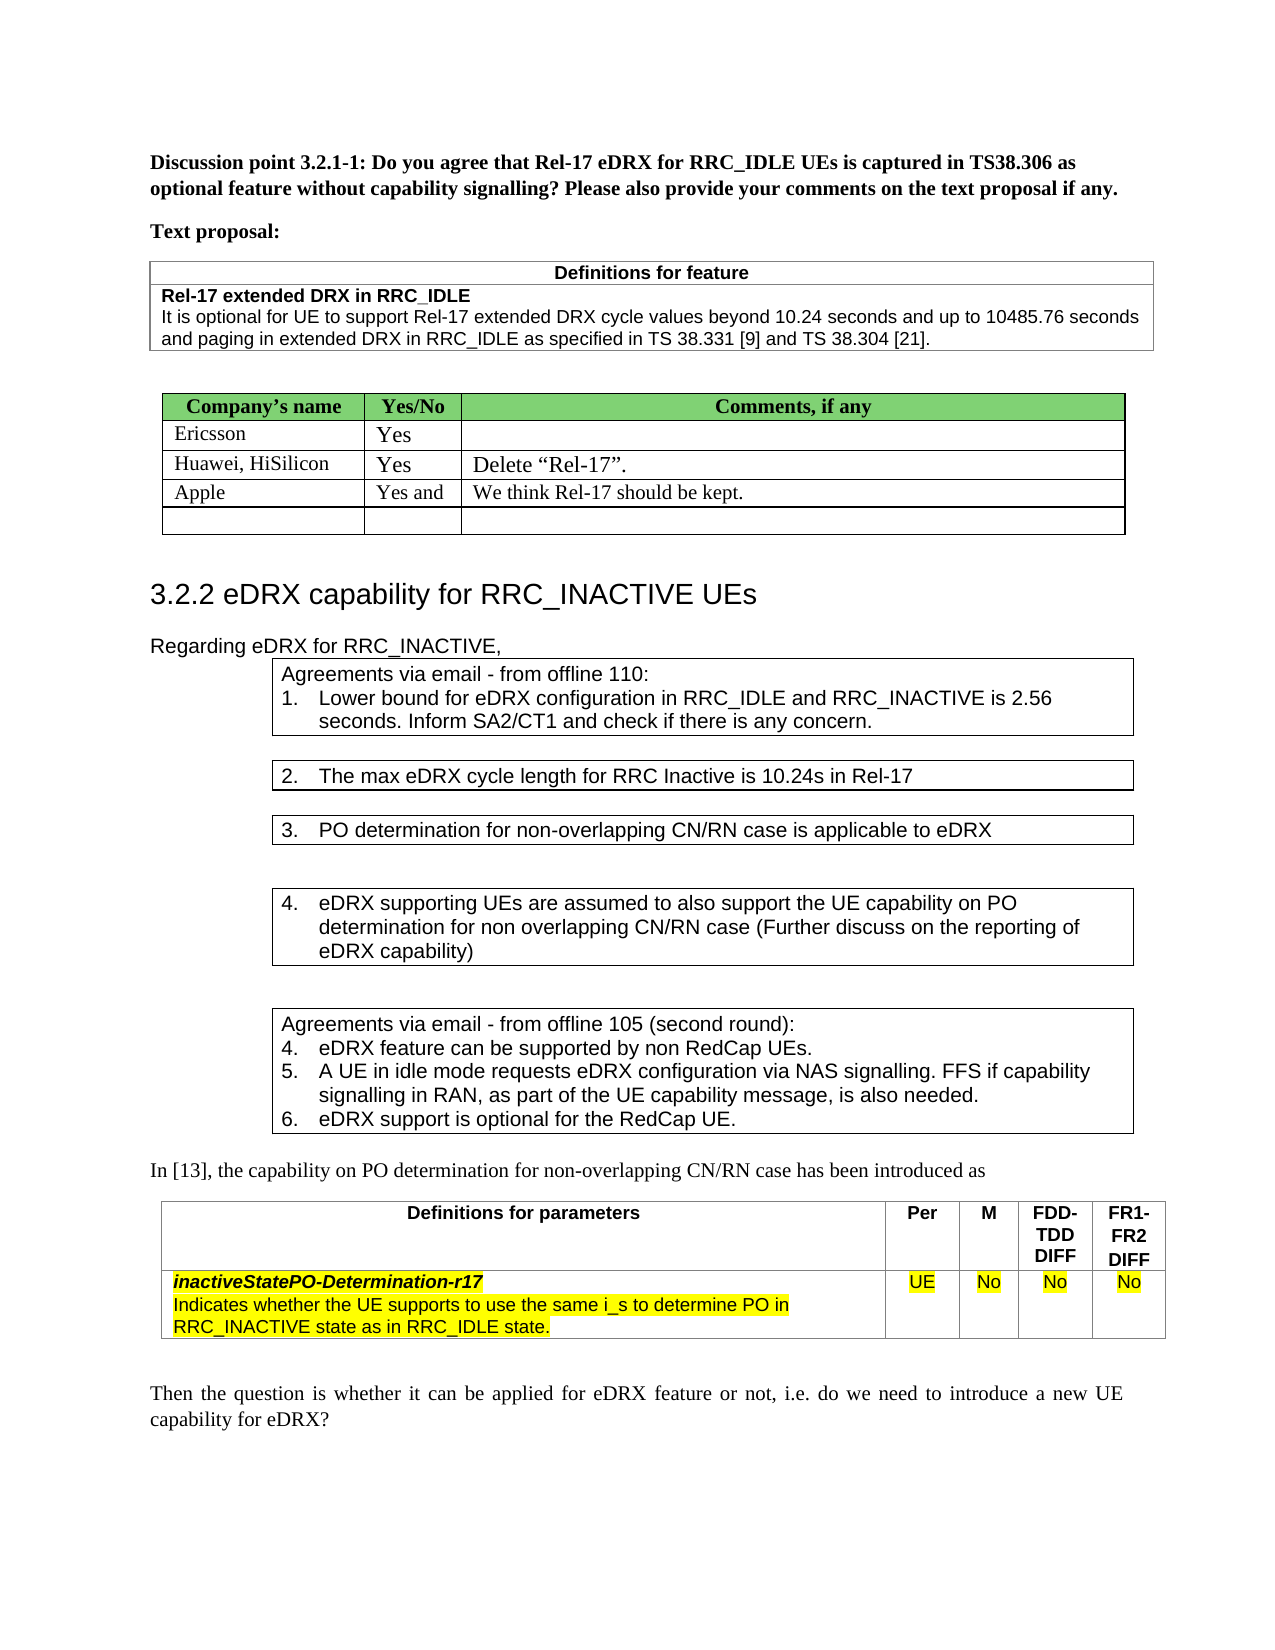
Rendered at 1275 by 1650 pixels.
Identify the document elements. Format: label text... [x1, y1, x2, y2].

list PO determination for non-overlapping CN/RN case is applicable to eDRX [273, 816, 1133, 844]
table_cell Rel-17 extended DRX in RRC_IDLE It is optional for UE to support Rel-17 extended DRX cycle values beyond 10.24 seconds and up to 10485.76 seconds and paging in extended DRX in RRC_IDLE as specified in TS 38.331 [9] and TS 38.304 [21]. [151, 285, 1153, 349]
table_cell Huawei, HiSilicon [163, 451, 364, 479]
text Agreements via email - from offline 110: [273, 659, 1133, 682]
subtitle 3.2.2 eDRX capability for RRC_INACTIVE UEs [150, 577, 1125, 611]
table_cell Yes and [365, 480, 461, 506]
table_cell Apple [163, 480, 364, 506]
text Agreements via email - from offline 105 (second round): [273, 1009, 1133, 1032]
table_cell UE [886, 1271, 959, 1337]
list eDRX support is optional for the RedCap UE. [273, 1104, 1133, 1133]
table_header FDD-TDD DIFF [1019, 1202, 1092, 1270]
text Text proposal: [150, 218, 1125, 243]
list eDRX feature can be supported by non RedCap UEs. [273, 1032, 1133, 1056]
table_cell [365, 508, 461, 533]
text Regarding eDRX for RRC_INACTIVE, [150, 634, 1125, 658]
table_cell Yes [365, 451, 461, 479]
table_cell No [1093, 1271, 1165, 1337]
table_cell No [1019, 1271, 1092, 1337]
table_cell Yes [365, 421, 461, 450]
list eDRX supporting UEs are assumed to also support the UE capability on PO determination for non overlapping CN/RN case (Further discuss on the reporting of eDRX capability) [273, 889, 1133, 965]
text Discussion point 3.2.1-1: Do you agree that Rel-17 eDRX for RRC_IDLE UEs is captured in TS38.306 as optional feature without capability signalling? Please also provide your comments on the text proposal if any. [150, 150, 1125, 200]
table_cell [163, 508, 364, 533]
list The max eDRX cycle length for RRC Inactive is 10.24s in Rel-17 [273, 761, 1133, 789]
table_cell Ericsson [163, 421, 364, 450]
text In [13], the capability on PO determination for non-overlapping CN/RN case has been introduced as [150, 1158, 1125, 1182]
text Then the question is whether it can be applied for eDRX feature or not, i.e. do we need to introduce a new UE capability for eDRX? [150, 1381, 1125, 1431]
table_header Company’s name [163, 394, 364, 420]
table_cell We think Rel-17 should be kept. [462, 480, 1124, 506]
table_header Definitions for feature [151, 262, 1153, 284]
table_cell No [960, 1271, 1018, 1337]
table_header FR1-FR2 DIFF [1093, 1202, 1165, 1270]
table_header M [960, 1202, 1018, 1270]
table_header Yes/No [365, 394, 461, 420]
table_cell [462, 508, 1124, 533]
table_cell [462, 421, 1124, 450]
list A UE in idle mode requests eDRX configuration via NAS signalling. FFS if capability signalling in RAN, as part of the UE capability message, is also needed. [273, 1056, 1133, 1104]
table_header Comments, if any [462, 394, 1124, 420]
list Lower bound for eDRX configuration in RRC_IDLE and RRC_INACTIVE is 2.56 seconds. Inform SA2/CT1 and check if there is any concern. [273, 682, 1133, 735]
table_header Per [886, 1202, 959, 1270]
table_cell inactiveStatePO-Determination-r17 Indicates whether the UE supports to use the same i_s to determine PO in RRC_INACTIVE state as in RRC_IDLE state. [162, 1271, 885, 1337]
table_header Definitions for parameters [162, 1202, 885, 1270]
table_cell Delete “Rel-17”. [462, 451, 1124, 479]
